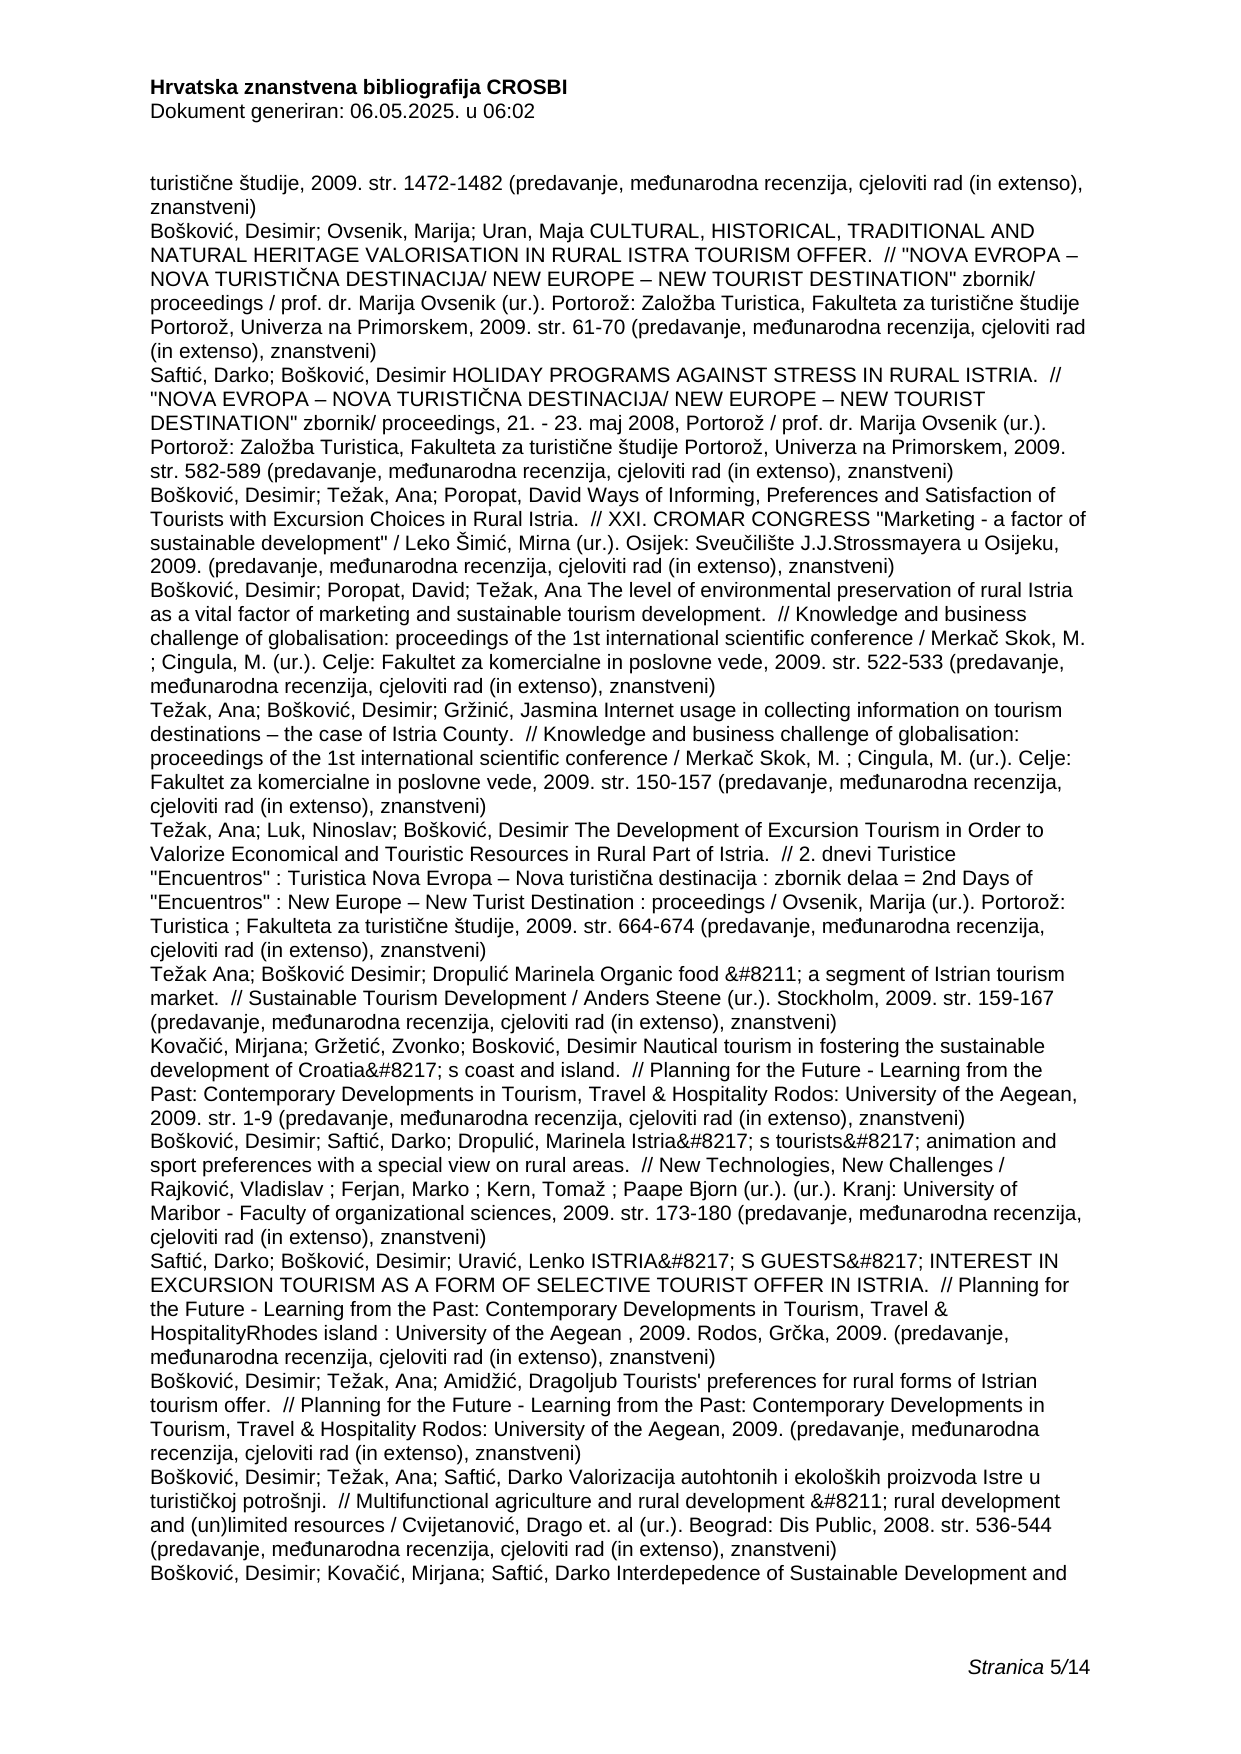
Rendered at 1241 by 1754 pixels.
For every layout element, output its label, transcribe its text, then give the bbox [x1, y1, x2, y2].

text Bošković, Desimir; Ovsenik, Marija; Uran, Maja [150, 219, 1090, 363]
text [150, 171, 1090, 219]
text Težak, Ana; Luk, Ninoslav; Bošković, Desimir [150, 818, 1090, 962]
text Saftić, Darko; Bošković, Desimir [150, 363, 1090, 482]
text Bošković, Desimir; Težak, Ana; Amidžić, Dragoljub [150, 1369, 1090, 1465]
text Saftić, Darko; Bošković, Desimir; Uravić, Lenko [150, 1249, 1090, 1369]
text Bošković, Desimir; Težak, Ana; Saftić, Darko [150, 1465, 1090, 1561]
text Težak, Ana; Bošković, Desimir; Gržinić, Jasmina [150, 698, 1090, 818]
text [150, 1561, 1090, 1584]
text Bošković, Desimir; Saftić, Darko; Dropulić, Marinela [150, 1129, 1090, 1249]
text Težak Ana; Bošković Desimir; Dropulić Marinela [150, 962, 1090, 1033]
text Kovačić, Mirjana; Gržetić, Zvonko; Bosković, Desimir [150, 1033, 1090, 1129]
text Bošković, Desimir; Poropat, David; Težak, Ana [150, 578, 1090, 698]
text Bošković, Desimir; Težak, Ana; Poropat, David [150, 482, 1090, 578]
